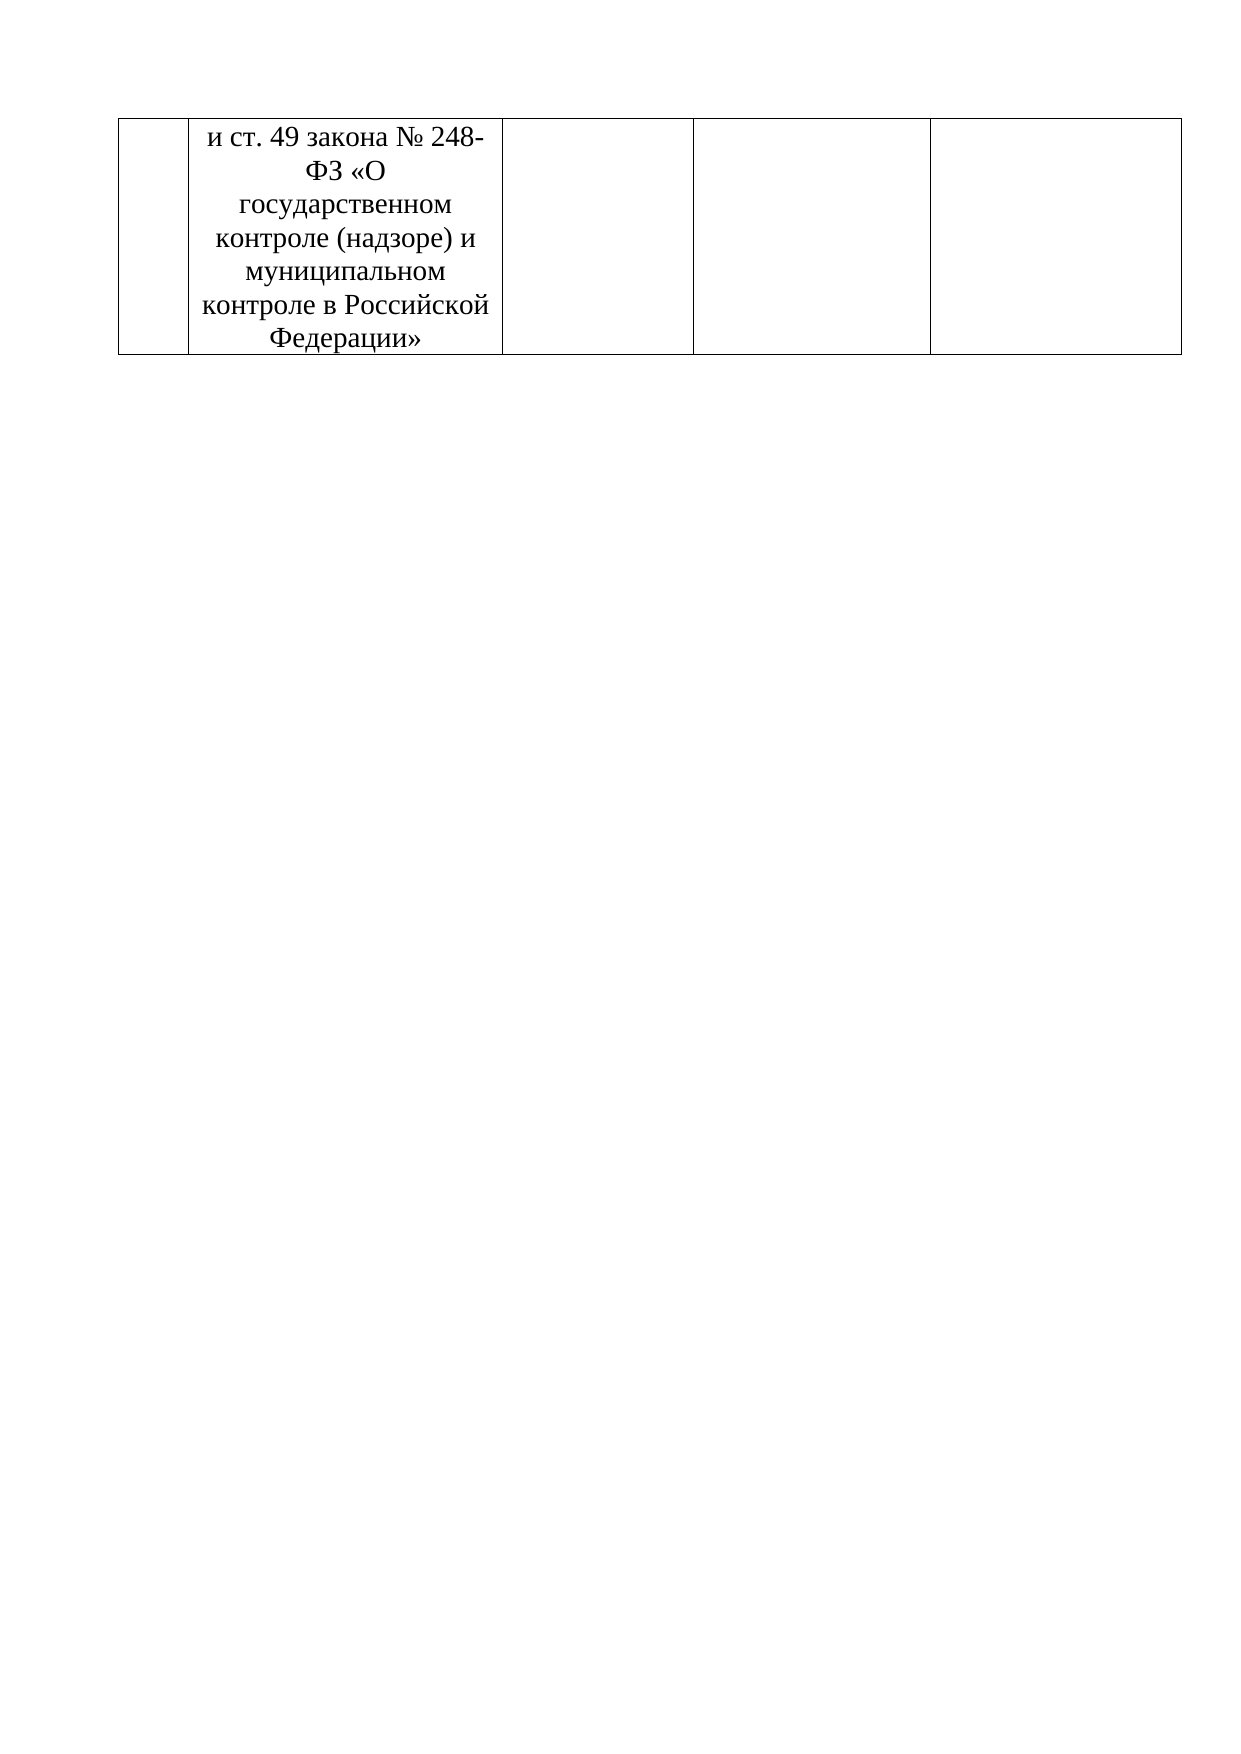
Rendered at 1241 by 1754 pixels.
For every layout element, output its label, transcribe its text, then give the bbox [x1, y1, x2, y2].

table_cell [694, 119, 930, 354]
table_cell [189, 119, 502, 354]
table_cell 6. [119, 119, 188, 354]
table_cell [503, 119, 693, 354]
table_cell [931, 119, 1181, 354]
